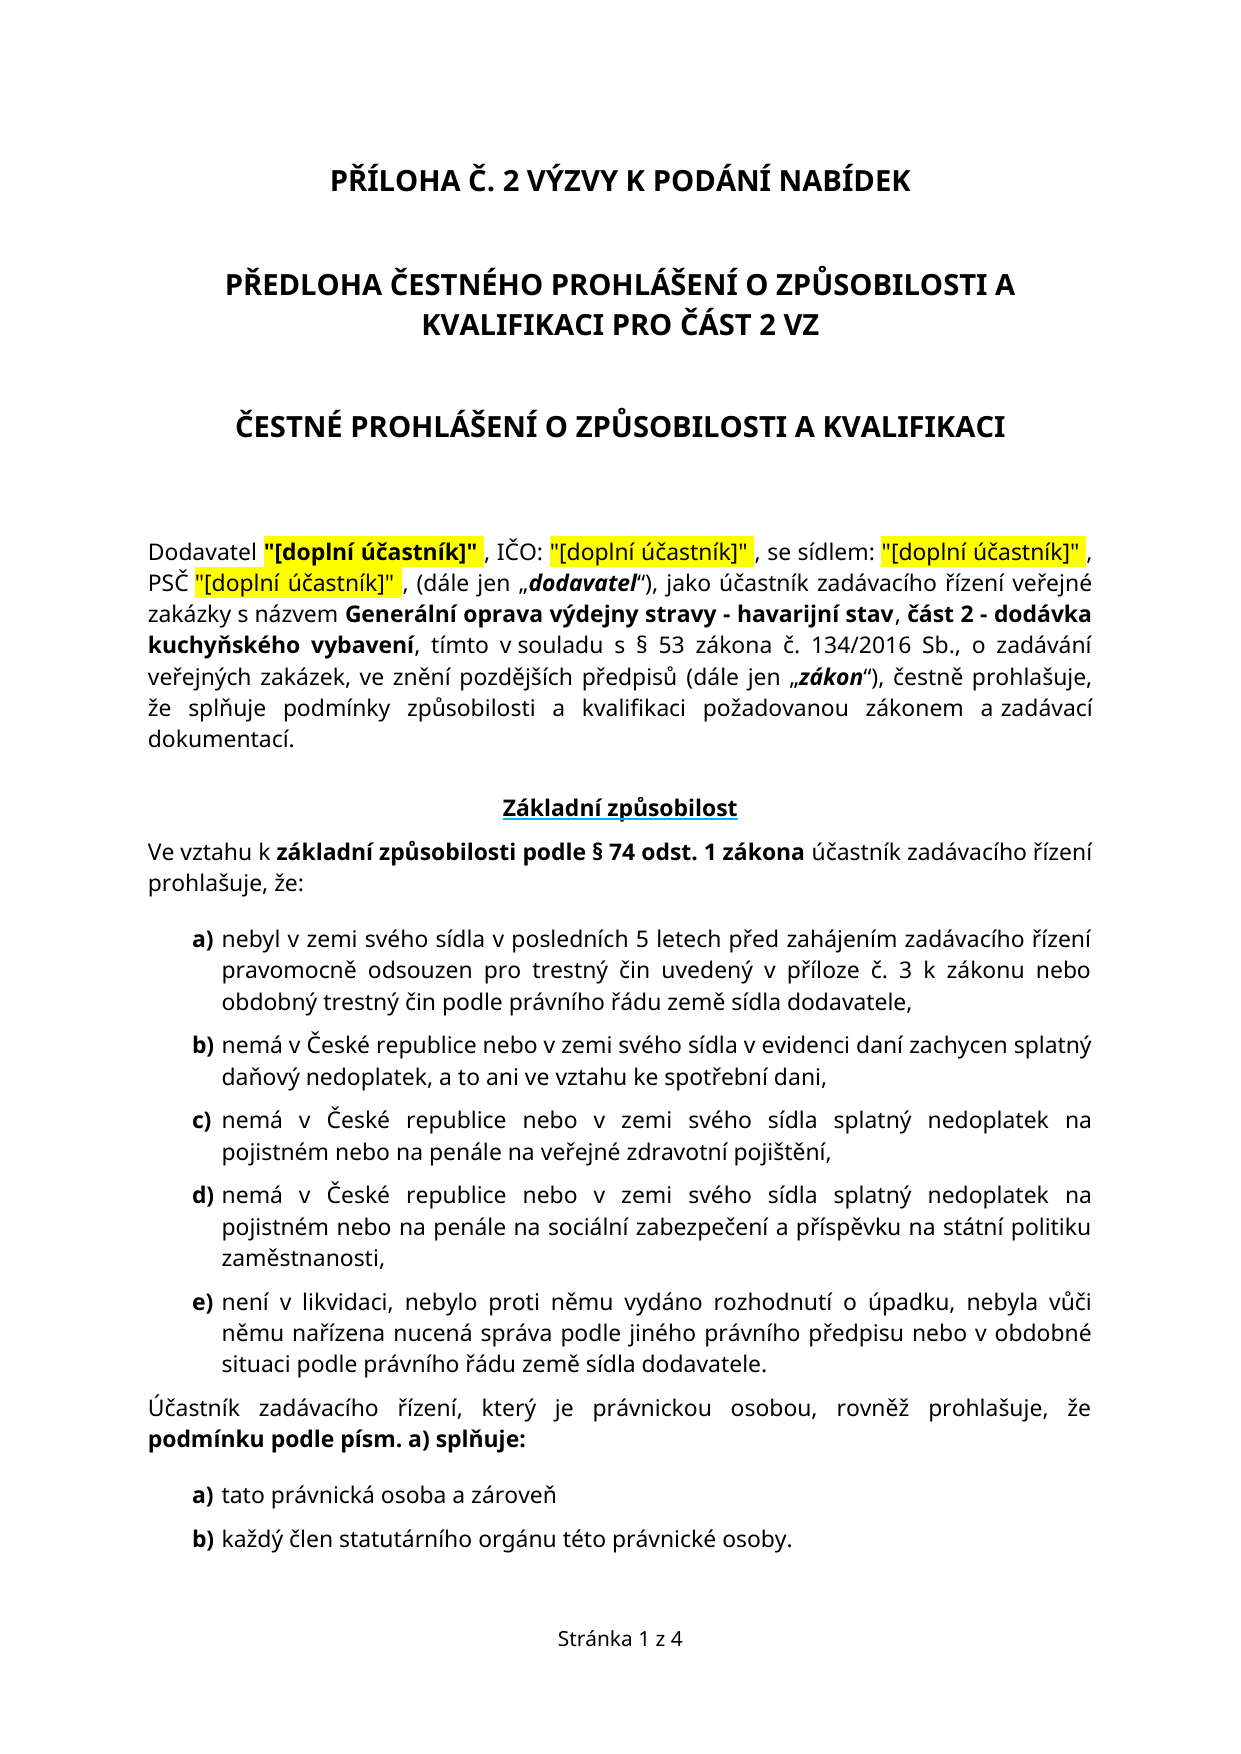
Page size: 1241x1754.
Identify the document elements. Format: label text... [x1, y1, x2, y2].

text PŘEDLOHA ČESTNÉHO PROHLÁŠENÍ O ZPŮSOBILOSTI A KVALIFIKACI PRO ČÁST 2 VZ [148, 264, 1093, 344]
list každý člen statutárního orgánu této právnické osoby. [192, 1523, 1093, 1554]
text Dodavatel , IČO: , se sídlem: , PSČ , (dále jen „dodavatel“), jako účastník zadávacího řízení veřejné zakázky s názvem Generální oprava výdejny stravy - havarijní stav, část 2 - dodávka kuchyňského vybavení, tímto v souladu s § 53 zákona č. 134/2016 Sb., o zadávání veřejných zakázek, ve znění pozdějších předpisů (dále jen „zákon“), čestně prohlašuje, že splňuje podmínky způsobilosti a kvalifikaci požadovanou zákonem a zadávací dokumentací. [148, 536, 1093, 754]
text ČESTNÉ PROHLÁŠENÍ O ZPŮSOBILOSTI A KVALIFIKACI [148, 406, 1093, 446]
list nemá v České republice nebo v zemi svého sídla splatný nedoplatek na pojistném nebo na penále na sociální zabezpečení a příspěvku na státní politiku zaměstnanosti, [192, 1179, 1093, 1273]
text Ve vztahu k základní způsobilosti podle § 74 odst. 1 zákona účastník zadávacího řízení prohlašuje, že: [148, 836, 1093, 898]
text Účastník zadávacího řízení, který je právnickou osobou, rovněž prohlašuje, že podmínku podle písm. a) splňuje: [148, 1392, 1093, 1454]
list tato právnická osoba a zároveň [192, 1479, 1093, 1511]
list není v likvidaci, nebylo proti němu vydáno rozhodnutí o úpadku, nebyla vůči němu nařízena nucená správa podle jiného právního předpisu nebo v obdobné situaci podle právního řádu země sídla dodavatele. [192, 1286, 1093, 1379]
list nemá v České republice nebo v zemi svého sídla v evidenci daní zachycen splatný daňový nedoplatek, a to ani ve vztahu ke spotřební dani, [192, 1029, 1093, 1092]
text PŘÍLOHA Č. 2 VÝZVY K PODÁNÍ NABÍDEK [148, 160, 1093, 200]
text Základní způsobilost [148, 792, 1093, 823]
list nemá v České republice nebo v zemi svého sídla splatný nedoplatek na pojistném nebo na penále na veřejné zdravotní pojištění, [192, 1104, 1093, 1167]
list nebyl v zemi svého sídla v posledních 5 letech před zahájením zadávacího řízení pravomocně odsouzen pro trestný čin uvedený v příloze č. 3 k zákonu nebo obdobný trestný čin podle právního řádu země sídla dodavatele, [192, 923, 1093, 1017]
